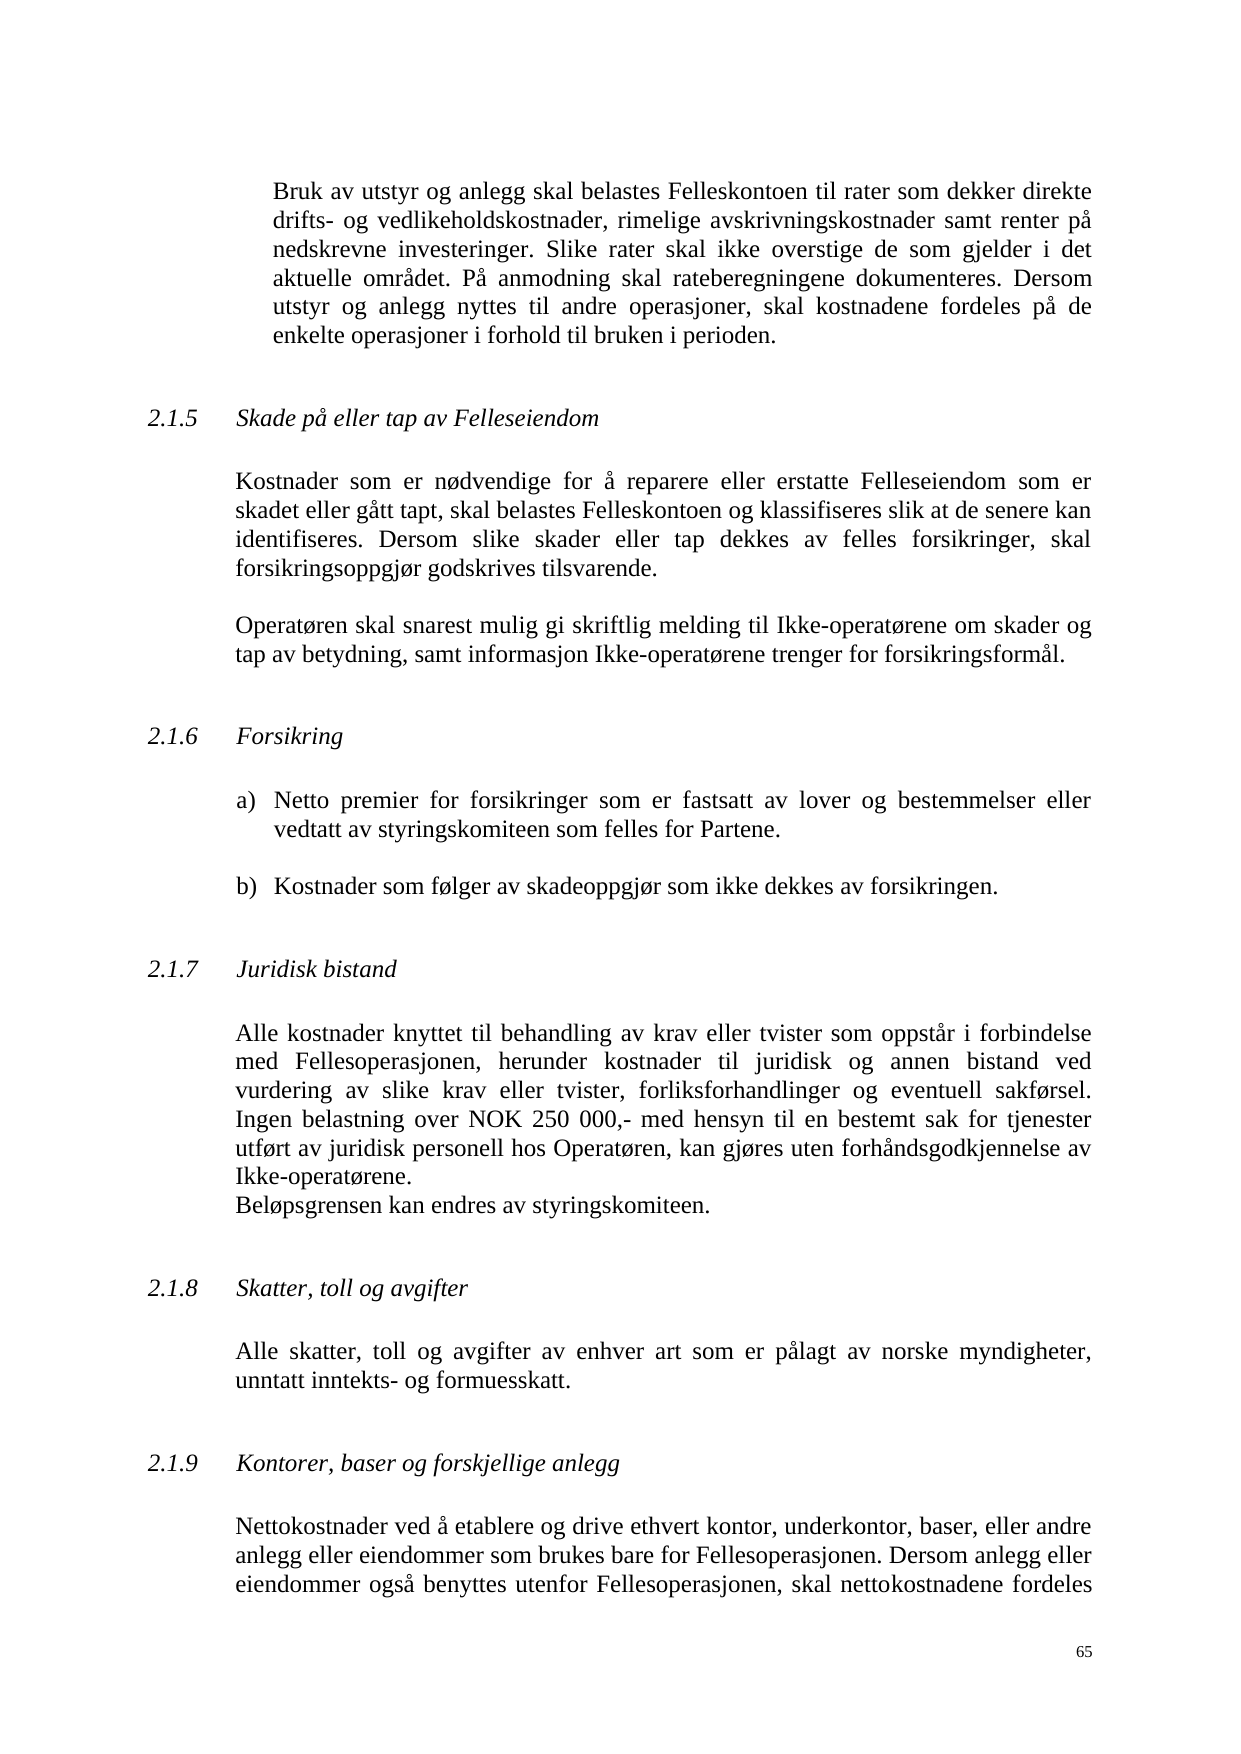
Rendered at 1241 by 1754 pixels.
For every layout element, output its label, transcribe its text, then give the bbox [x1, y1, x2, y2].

text Bruk av utstyr og anlegg skal belastes Felleskontoen til rater som dekker direkte drifts- og vedlikeholdskostnader, rimelige avskrivningskostnader samt renter på nedskrevne investeringer. Slike rater skal ikke overstige de som gjelder i det aktuelle området. På anmodning skal rateberegningene dokumenteres. Dersom utstyr og anlegg nyttes til andre operasjoner, skal kostnadene fordeles på de enkelte operasjoner i forhold til bruken i perioden. [273, 176, 1093, 349]
subtitle Kontorer, baser og forskjellige anlegg [148, 1448, 1093, 1476]
text Operatøren skal snarest mulig gi skriftlig melding til Ikke-operatørene om skader og tap av betydning, samt informasjon Ikke-operatørene trenger for forsikringsformål. [235, 610, 1093, 668]
text Kostnader som er nødvendige for å reparere eller erstatte Felleseiendom som er skadet eller gått tapt, skal belastes Felleskontoen og klassifiseres slik at de senere kan identifiseres. Dersom slike skader eller tap dekkes av felles forsikringer, skal forsikringsoppgjør godskrives tilsvarende. [235, 466, 1093, 581]
list Netto premier for forsikringer som er fastsatt av lover og bestemmelser eller vedtatt av styringskomiteen som felles for Partene. [236, 785, 1093, 843]
subtitle Forsikring [148, 721, 1093, 750]
text Alle kostnader knyttet til behandling av krav eller tvister som oppstår i forbindelse med Fellesoperasjonen, herunder kostnader til juridisk og annen bistand ved vurdering av slike krav eller tvister, forliksforhandlinger og eventuell sakførsel. Ingen belastning over NOK 250 000,- med hensyn til en bestemt sak for tjenester utført av juridisk personell hos Operatøren, kan gjøres uten forhåndsgodkjennelse av Ikke-operatørene. [235, 1018, 1093, 1190]
text Alle skatter, toll og avgifter av enhver art som er pålagt av norske myndigheter, unntatt inntekts- og formuesskatt. [235, 1336, 1093, 1394]
subtitle Skatter, toll og avgifter [148, 1273, 1093, 1301]
subtitle Skade på eller tap av Felleseiendom [148, 403, 1093, 431]
text Beløpsgrensen kan endres av styringskomiteen. [235, 1190, 1093, 1219]
list Kostnader som følger av skadeoppgjør som ikke dekkes av forsikringen. [236, 871, 1093, 900]
subtitle Juridisk bistand [148, 954, 1093, 983]
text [235, 1511, 1093, 1598]
